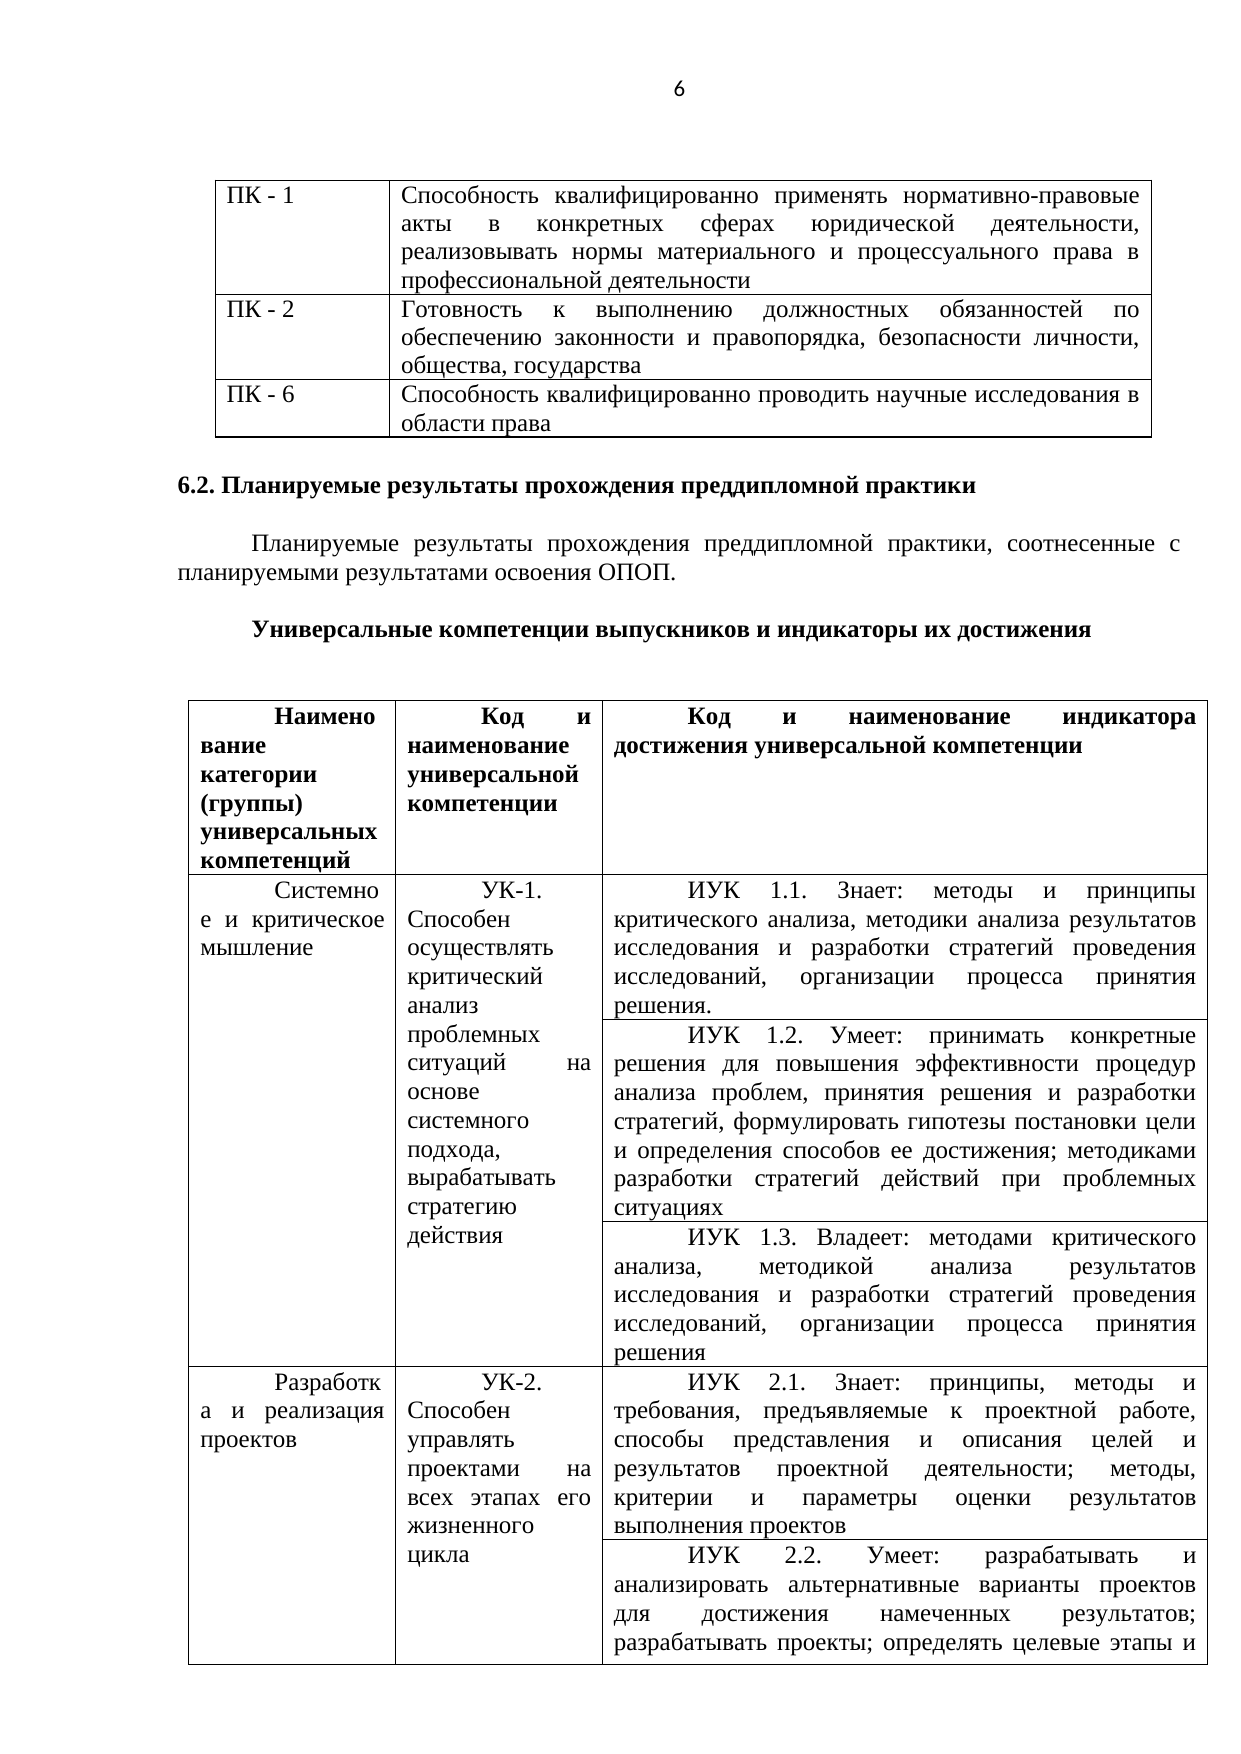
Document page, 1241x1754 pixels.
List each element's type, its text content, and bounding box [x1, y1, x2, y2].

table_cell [603, 1540, 1207, 1664]
table_cell УК-2. Способен управлять проектами на всех этапах его жизненного цикла [396, 1367, 602, 1664]
table_cell Готовность к выполнению должностных обязанностей по обеспечению законности и правопорядка, безопасности личности, общества, государства [390, 295, 1151, 379]
table_cell Разработка и реализация проектов [189, 1367, 395, 1664]
table_cell ПК - 1 [216, 181, 389, 293]
table_header Код и наименование универсальной компетенции [396, 701, 602, 874]
table_cell ПК - 2 [216, 295, 389, 379]
table_cell Способность квалифицированно применять нормативно-правовые акты в конкретных сферах юридической деятельности, реализовывать нормы материального и процессуального права в профессиональной деятельности [390, 181, 1151, 293]
table_cell ИУК 1.1. Знает: методы и принципы критического анализа, методики анализа результатов исследования и разработки стратегий проведения исследований, организации процесса принятия решения. [603, 875, 1207, 1019]
table_cell ИУК 2.1. Знает: принципы, методы и требования, предъявляемые к проектной работе, способы представления и описания целей и результатов проектной деятельности; методы, критерии и параметры оценки результатов выполнения проектов [603, 1367, 1207, 1539]
table_header Наименование категории (группы) универсальных компетенций [189, 701, 395, 874]
table_cell Способность квалифицированно проводить научные исследования в области права [390, 380, 1151, 436]
table_header Код и наименование индикатора достижения универсальной компетенции [603, 701, 1207, 874]
table_cell УК-1. Способен осуществлять критический анализ проблемных ситуаций на основе системного подхода, вырабатывать стратегию действия [396, 875, 602, 1366]
table_cell ИУК 1.3. Владеет: методами критического анализа, методикой анализа результатов исследования и разработки стратегий проведения исследований, организации процесса принятия решения [603, 1222, 1207, 1366]
table_cell Системное и критическое мышление [189, 875, 395, 1366]
text Планируемые результаты прохождения преддипломной практики, соотнесенные с планируемыми результатами освоения ОПОП. [177, 528, 1181, 585]
text Универсальные компетенции выпускников и индикаторы их достижения [177, 614, 1181, 643]
table_cell ПК - 6 [216, 380, 389, 436]
text 6.2. Планируемые результаты прохождения преддипломной практики [177, 470, 1181, 499]
table_cell ИУК 1.2. Умеет: принимать конкретные решения для повышения эффективности процедур анализа проблем, принятия решения и разработки стратегий, формулировать гипотезы постановки цели и определения способов ее достижения; методиками разработки стратегий действий при проблемных ситуациях [603, 1020, 1207, 1221]
